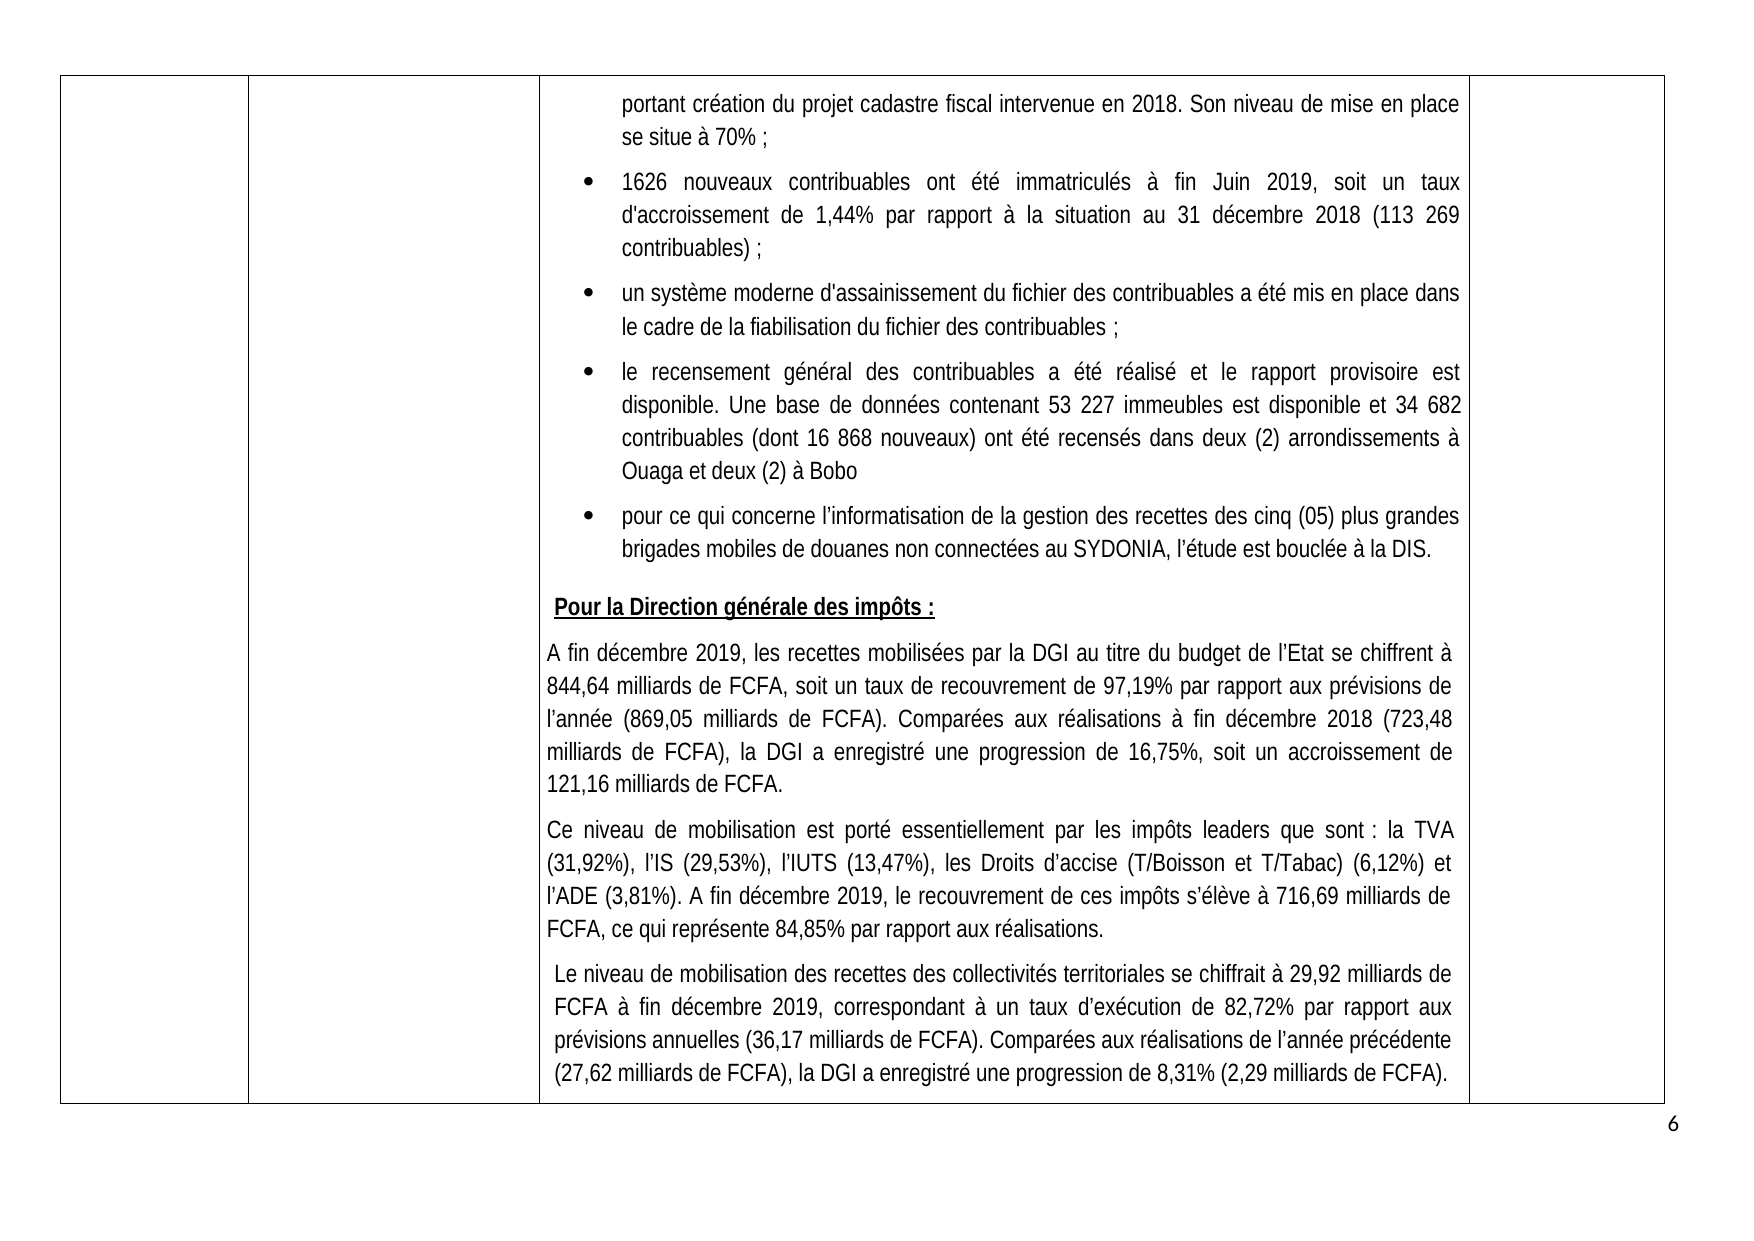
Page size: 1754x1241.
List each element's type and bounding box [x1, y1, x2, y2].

table_cell [249, 76, 539, 1103]
table_cell [540, 76, 1469, 1103]
table_cell [1470, 76, 1664, 1103]
